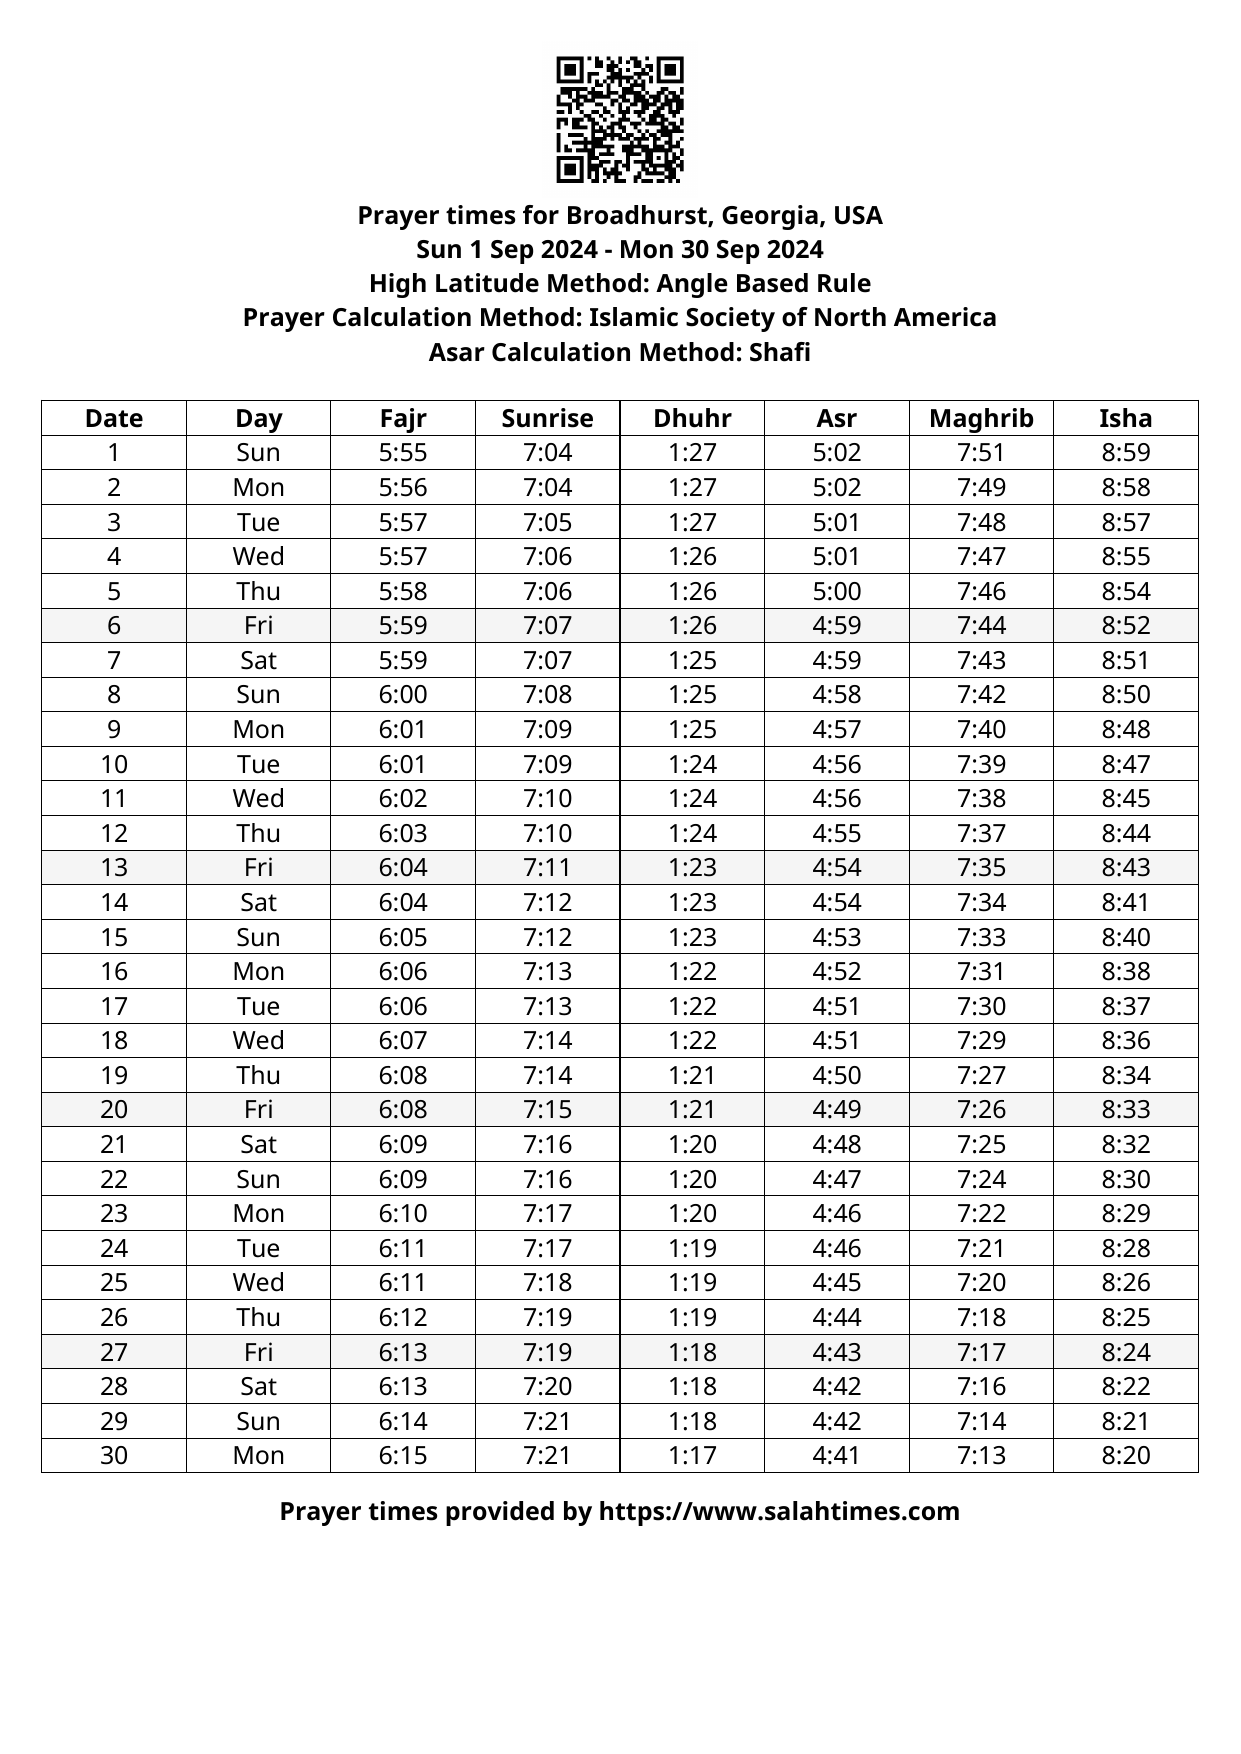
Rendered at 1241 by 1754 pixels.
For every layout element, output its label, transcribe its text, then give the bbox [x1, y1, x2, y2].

table_cell 20 [42, 1093, 186, 1126]
table_cell 7:04 [476, 436, 619, 469]
table_cell 7:10 [476, 781, 619, 815]
table_cell 12 [42, 816, 186, 849]
table_cell 4:42 [765, 1369, 909, 1403]
table_cell 6:10 [331, 1196, 475, 1230]
table_cell 4:58 [765, 678, 909, 711]
table_cell 8:58 [1054, 470, 1198, 504]
table_cell Tue [187, 505, 330, 538]
table_cell 6:08 [331, 1058, 475, 1092]
table_cell 4:41 [765, 1439, 909, 1472]
table_cell 6:05 [331, 920, 475, 953]
table_cell Wed [187, 781, 330, 815]
table_cell 4:54 [765, 885, 909, 919]
table_cell 1:18 [621, 1404, 764, 1437]
table_cell 4:44 [765, 1300, 909, 1334]
table_cell 8:52 [1054, 609, 1198, 642]
table_cell 7:20 [910, 1266, 1053, 1299]
table_cell 1:20 [621, 1196, 764, 1230]
table_cell 23 [42, 1196, 186, 1230]
text High Latitude Method: Angle Based Rule [42, 266, 1198, 300]
table_cell 8:51 [1054, 643, 1198, 677]
table_cell 4:56 [765, 747, 909, 780]
table_cell Fri [187, 1093, 330, 1126]
table_cell 6:06 [331, 954, 475, 988]
table_cell 4:46 [765, 1231, 909, 1264]
table_cell 5:01 [765, 539, 909, 573]
table_cell 27 [42, 1335, 186, 1368]
table_cell 4:46 [765, 1196, 909, 1230]
table_cell 8:43 [1054, 851, 1198, 884]
table_cell 8:45 [1054, 781, 1198, 815]
table_cell 7:07 [476, 609, 619, 642]
table_cell 7:15 [476, 1093, 619, 1126]
table_cell 4:50 [765, 1058, 909, 1092]
text Prayer times for Broadhurst, Georgia, USA [42, 198, 1198, 232]
table_cell 7:21 [476, 1404, 619, 1437]
table_cell 6:11 [331, 1231, 475, 1264]
picture [542, 41, 699, 198]
table_cell 1 [42, 436, 186, 469]
table_cell 7:13 [910, 1439, 1053, 1472]
table_cell 7:16 [910, 1369, 1053, 1403]
table_cell 7:11 [476, 851, 619, 884]
table_cell 30 [42, 1439, 186, 1472]
table_cell 8:37 [1054, 989, 1198, 1022]
table_cell 14 [42, 885, 186, 919]
table_cell Sun [187, 1404, 330, 1437]
table_cell 4:51 [765, 1024, 909, 1057]
table_cell 7:18 [910, 1300, 1053, 1334]
table_cell 7:13 [476, 954, 619, 988]
table_cell 5:00 [765, 574, 909, 607]
table_cell 7:30 [910, 989, 1053, 1022]
table_cell 29 [42, 1404, 186, 1437]
table_cell Sun [187, 920, 330, 953]
table_header Day [187, 401, 330, 434]
table_cell Fri [187, 609, 330, 642]
table_cell Sat [187, 885, 330, 919]
table_cell 7:43 [910, 643, 1053, 677]
table_cell 8:54 [1054, 574, 1198, 607]
table_cell 1:19 [621, 1300, 764, 1334]
table_header Dhuhr [621, 401, 764, 434]
table_cell 5:57 [331, 539, 475, 573]
table_header Sunrise [476, 401, 619, 434]
table_cell 13 [42, 851, 186, 884]
table_cell 7:17 [476, 1196, 619, 1230]
table_cell Fri [187, 851, 330, 884]
table_cell 8 [42, 678, 186, 711]
table_cell 25 [42, 1266, 186, 1299]
table_cell 6:01 [331, 747, 475, 780]
table_cell 4:47 [765, 1162, 909, 1195]
text Prayer Calculation Method: Islamic Society of North America [42, 300, 1198, 334]
table_cell 5:56 [331, 470, 475, 504]
table_cell 8:28 [1054, 1231, 1198, 1264]
table_cell 7:48 [910, 505, 1053, 538]
table_cell 1:20 [621, 1127, 764, 1161]
table_cell 7:26 [910, 1093, 1053, 1126]
table_cell 8:40 [1054, 920, 1198, 953]
table_cell 5:57 [331, 505, 475, 538]
table_cell 7:49 [910, 470, 1053, 504]
table_cell 19 [42, 1058, 186, 1092]
table_cell Tue [187, 989, 330, 1022]
table_cell 5:59 [331, 643, 475, 677]
table_cell 24 [42, 1231, 186, 1264]
table_cell 7:27 [910, 1058, 1053, 1092]
table_cell 7:18 [476, 1266, 619, 1299]
table_cell 1:24 [621, 747, 764, 780]
table_cell 1:22 [621, 954, 764, 988]
table_cell 6:03 [331, 816, 475, 849]
table_cell 21 [42, 1127, 186, 1161]
table_cell 6:13 [331, 1335, 475, 1368]
table_cell 1:27 [621, 436, 764, 469]
table_cell 8:38 [1054, 954, 1198, 988]
table_cell 1:18 [621, 1335, 764, 1368]
table_cell Sun [187, 436, 330, 469]
table_cell 7:17 [476, 1231, 619, 1264]
table_cell Wed [187, 1266, 330, 1299]
table_cell 7:07 [476, 643, 619, 677]
table_cell 7:14 [476, 1024, 619, 1057]
table_header Maghrib [910, 401, 1053, 434]
table_cell 8:55 [1054, 539, 1198, 573]
table_cell 4:53 [765, 920, 909, 953]
text Sun 1 Sep 2024 - Mon 30 Sep 2024 [42, 232, 1198, 266]
table_cell 1:25 [621, 678, 764, 711]
table_cell Mon [187, 1196, 330, 1230]
table_cell 4 [42, 539, 186, 573]
table_cell 1:19 [621, 1266, 764, 1299]
table_cell 7:16 [476, 1162, 619, 1195]
table_cell 1:26 [621, 539, 764, 573]
table_cell 4:59 [765, 643, 909, 677]
table_cell 6:04 [331, 885, 475, 919]
table_cell 1:23 [621, 851, 764, 884]
table_cell 7:20 [476, 1369, 619, 1403]
table_cell 8:44 [1054, 816, 1198, 849]
table_cell 7:22 [910, 1196, 1053, 1230]
table_cell 7:10 [476, 816, 619, 849]
table_cell 5:02 [765, 436, 909, 469]
table_cell 5:02 [765, 470, 909, 504]
table_cell 7:38 [910, 781, 1053, 815]
table_cell 4:43 [765, 1335, 909, 1368]
table_cell 1:26 [621, 574, 764, 607]
table_cell 22 [42, 1162, 186, 1195]
table_cell Tue [187, 1231, 330, 1264]
table_cell 3 [42, 505, 186, 538]
table_cell 7:51 [910, 436, 1053, 469]
table_cell 8:20 [1054, 1439, 1198, 1472]
table_cell 8:21 [1054, 1404, 1198, 1437]
table_cell 7:08 [476, 678, 619, 711]
table_cell 1:22 [621, 1024, 764, 1057]
table_cell Sat [187, 1369, 330, 1403]
table_cell 6:01 [331, 712, 475, 746]
table_cell 1:21 [621, 1093, 764, 1126]
table_cell 7:09 [476, 712, 619, 746]
table_cell 1:22 [621, 989, 764, 1022]
table_cell 4:51 [765, 989, 909, 1022]
table_cell 7:06 [476, 574, 619, 607]
table_cell 8:29 [1054, 1196, 1198, 1230]
table_cell 7:29 [910, 1024, 1053, 1057]
table_cell 8:57 [1054, 505, 1198, 538]
table_cell 7:13 [476, 989, 619, 1022]
table_cell 7:19 [476, 1300, 619, 1334]
table_cell Sun [187, 1162, 330, 1195]
table_cell Fri [187, 1335, 330, 1368]
table_cell 6:00 [331, 678, 475, 711]
table_cell 6:09 [331, 1162, 475, 1195]
table_cell Mon [187, 470, 330, 504]
table_cell 1:17 [621, 1439, 764, 1472]
table_cell 6:08 [331, 1093, 475, 1126]
table_cell 10 [42, 747, 186, 780]
table_cell 7:09 [476, 747, 619, 780]
table_cell 1:20 [621, 1162, 764, 1195]
table_cell 1:25 [621, 712, 764, 746]
table_cell Wed [187, 539, 330, 573]
table_cell 7:33 [910, 920, 1053, 953]
table_cell Thu [187, 816, 330, 849]
table_cell 1:24 [621, 781, 764, 815]
table_cell 2 [42, 470, 186, 504]
table_cell 6:09 [331, 1127, 475, 1161]
table_cell 7:19 [476, 1335, 619, 1368]
table_cell 6:06 [331, 989, 475, 1022]
table_cell Sun [187, 678, 330, 711]
table_header Isha [1054, 401, 1198, 434]
table_cell 26 [42, 1300, 186, 1334]
table_cell Mon [187, 712, 330, 746]
table_cell 8:30 [1054, 1162, 1198, 1195]
table_cell 7:35 [910, 851, 1053, 884]
table_cell 6:15 [331, 1439, 475, 1472]
table_cell 4:54 [765, 851, 909, 884]
table_cell 6:11 [331, 1266, 475, 1299]
table_cell 1:27 [621, 505, 764, 538]
table_cell 8:24 [1054, 1335, 1198, 1368]
table_cell 1:23 [621, 920, 764, 953]
table_cell Mon [187, 1439, 330, 1472]
table_cell 1:26 [621, 609, 764, 642]
table_cell Sat [187, 643, 330, 677]
table_cell 8:47 [1054, 747, 1198, 780]
table_cell 7:12 [476, 885, 619, 919]
table_header Fajr [331, 401, 475, 434]
table_cell 7:42 [910, 678, 1053, 711]
table_cell 7:12 [476, 920, 619, 953]
table_cell 7:17 [910, 1335, 1053, 1368]
table_cell 7:25 [910, 1127, 1053, 1161]
table_cell 1:18 [621, 1369, 764, 1403]
table_cell 7:14 [476, 1058, 619, 1092]
table_cell 1:25 [621, 643, 764, 677]
table_cell 5:55 [331, 436, 475, 469]
table_cell 7:24 [910, 1162, 1053, 1195]
table_cell 7:06 [476, 539, 619, 573]
table_cell 7:31 [910, 954, 1053, 988]
table_cell 7:40 [910, 712, 1053, 746]
table_header Date [42, 401, 186, 434]
table_cell 8:48 [1054, 712, 1198, 746]
table_cell 7 [42, 643, 186, 677]
table_cell 4:59 [765, 609, 909, 642]
table_cell Tue [187, 747, 330, 780]
table_cell 8:34 [1054, 1058, 1198, 1092]
table_cell 1:21 [621, 1058, 764, 1092]
table_cell 28 [42, 1369, 186, 1403]
table_cell 18 [42, 1024, 186, 1057]
table_cell 7:05 [476, 505, 619, 538]
table_cell 6:12 [331, 1300, 475, 1334]
table_cell Mon [187, 954, 330, 988]
table_cell Thu [187, 1300, 330, 1334]
table_cell 7:44 [910, 609, 1053, 642]
table_cell 4:56 [765, 781, 909, 815]
table_cell 8:32 [1054, 1127, 1198, 1161]
table_cell 8:50 [1054, 678, 1198, 711]
table_cell Sat [187, 1127, 330, 1161]
table_cell 17 [42, 989, 186, 1022]
table_cell 4:48 [765, 1127, 909, 1161]
table_cell 7:16 [476, 1127, 619, 1161]
table_cell 6 [42, 609, 186, 642]
table_cell 16 [42, 954, 186, 988]
table_cell 8:59 [1054, 436, 1198, 469]
table_cell 4:57 [765, 712, 909, 746]
table_cell 5:01 [765, 505, 909, 538]
table_cell 1:24 [621, 816, 764, 849]
table_cell 7:04 [476, 470, 619, 504]
table_cell 7:39 [910, 747, 1053, 780]
table_cell 1:27 [621, 470, 764, 504]
text Prayer times provided by https://www.salahtimes.com [42, 1494, 1198, 1528]
table_cell 1:23 [621, 885, 764, 919]
text Asar Calculation Method: Shafi [42, 334, 1198, 368]
table_cell 8:25 [1054, 1300, 1198, 1334]
table_cell 6:04 [331, 851, 475, 884]
table_cell Thu [187, 574, 330, 607]
table_cell 11 [42, 781, 186, 815]
table_header Asr [765, 401, 909, 434]
table_cell 6:02 [331, 781, 475, 815]
table_cell Wed [187, 1024, 330, 1057]
table_cell 6:07 [331, 1024, 475, 1057]
table_cell 7:34 [910, 885, 1053, 919]
table_cell 5:59 [331, 609, 475, 642]
table_cell 7:21 [910, 1231, 1053, 1264]
table_cell 1:19 [621, 1231, 764, 1264]
table_cell 8:22 [1054, 1369, 1198, 1403]
table_cell 7:21 [476, 1439, 619, 1472]
table_cell 8:26 [1054, 1266, 1198, 1299]
table_cell 7:46 [910, 574, 1053, 607]
table_cell 4:55 [765, 816, 909, 849]
table_cell 7:37 [910, 816, 1053, 849]
table_cell 4:42 [765, 1404, 909, 1437]
table_cell Thu [187, 1058, 330, 1092]
table_cell 7:47 [910, 539, 1053, 573]
table_cell 8:41 [1054, 885, 1198, 919]
table_cell 4:52 [765, 954, 909, 988]
table_cell 5 [42, 574, 186, 607]
table_cell 6:14 [331, 1404, 475, 1437]
table_cell 15 [42, 920, 186, 953]
table_cell 8:36 [1054, 1024, 1198, 1057]
table_cell 4:45 [765, 1266, 909, 1299]
table_cell 6:13 [331, 1369, 475, 1403]
table_cell 5:58 [331, 574, 475, 607]
table_cell 9 [42, 712, 186, 746]
table_cell 4:49 [765, 1093, 909, 1126]
table_cell 7:14 [910, 1404, 1053, 1437]
table_cell 8:33 [1054, 1093, 1198, 1126]
